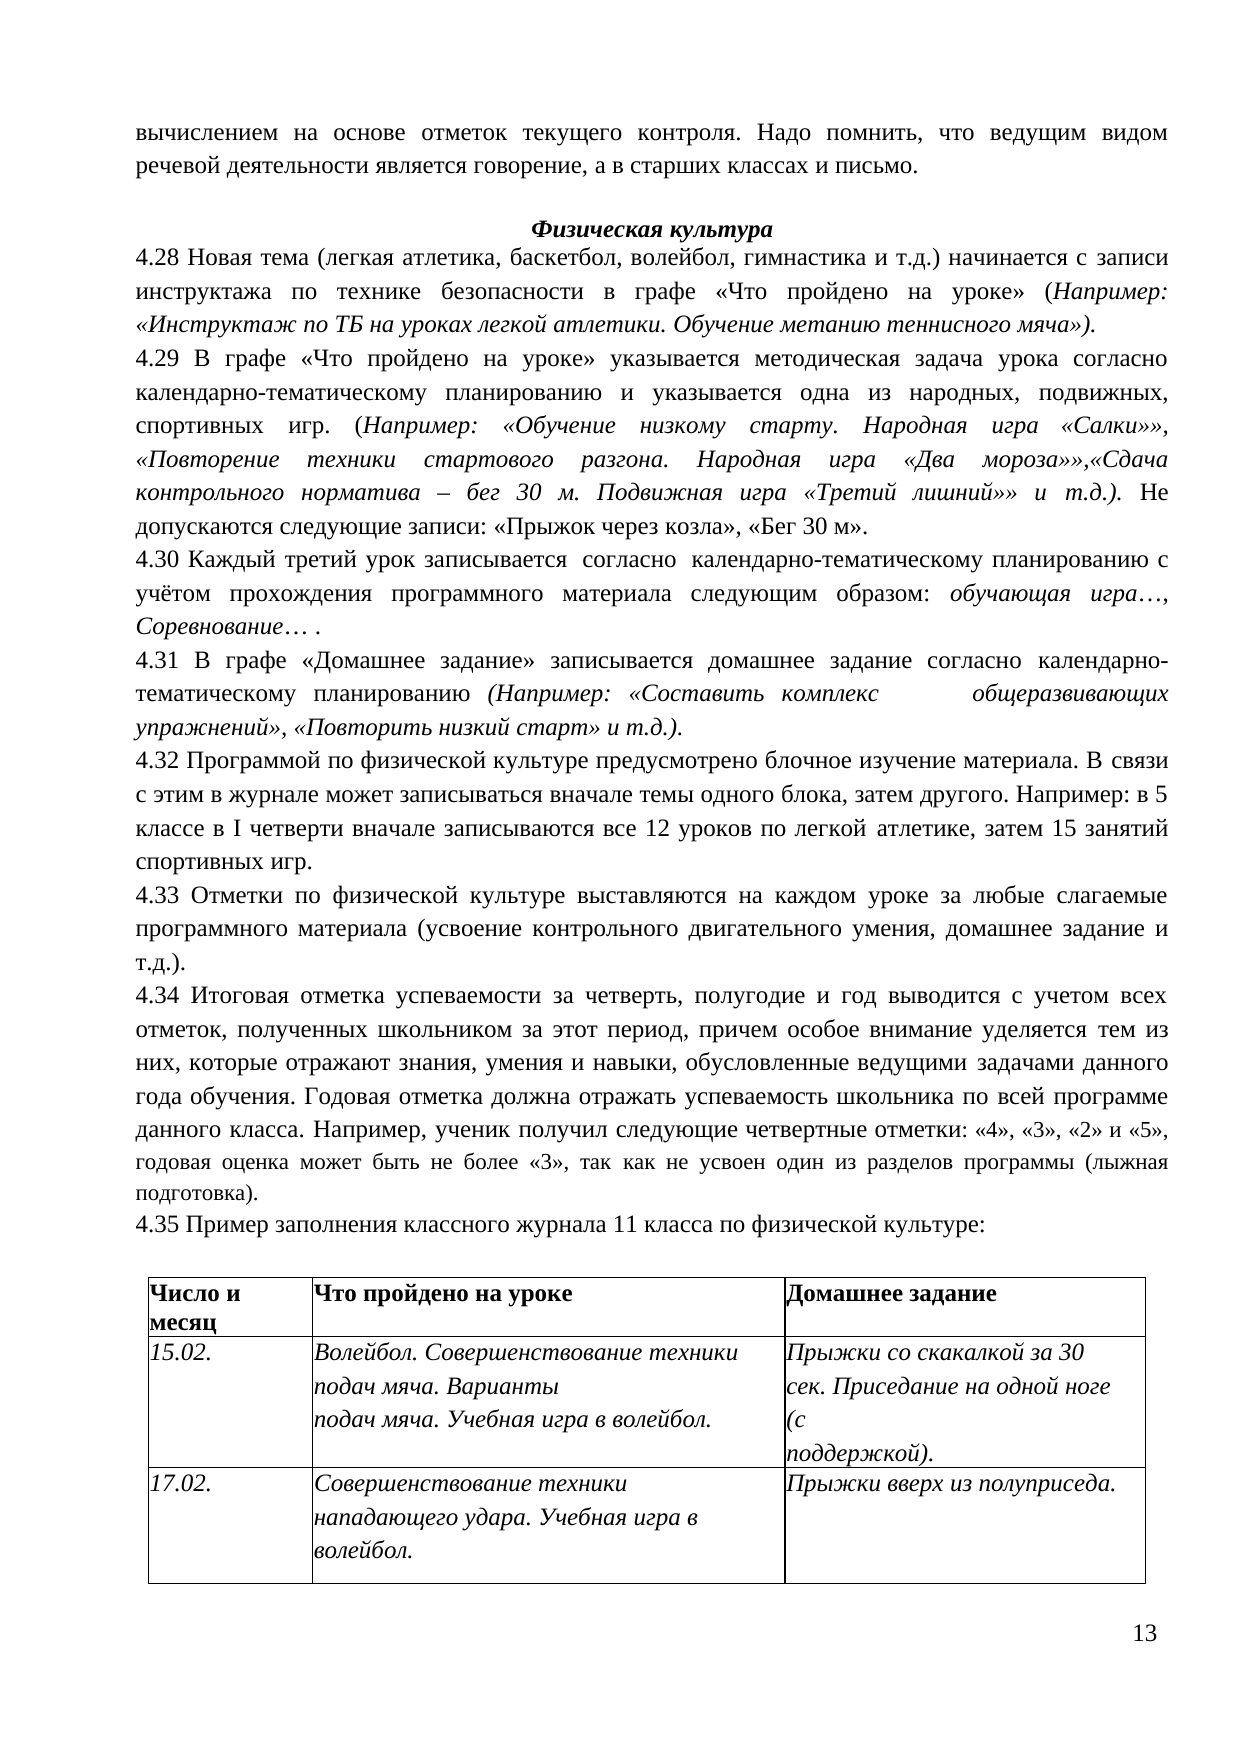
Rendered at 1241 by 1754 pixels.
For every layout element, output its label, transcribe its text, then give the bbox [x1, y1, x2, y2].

text 4.35 Пример заполнения классного журнала 11 класса по физической культуре: [135, 1209, 1169, 1238]
text 4.32 Программой по физической культуре предусмотрено блочное изучение материала. В связи с этим в журнале может записываться вначале темы одного блока, затем другого. Например: в 5 классе в I четверти вначале записываются все 12 уроков по легкой атлетике, затем 15 занятий спортивных игр. [135, 746, 1169, 875]
table_header Число и месяц [149, 1278, 312, 1336]
table_cell Волейбол. Совершенствование техники подач мяча. Варианты подач мяча. Учебная игра в волейбол. [313, 1337, 784, 1467]
table_cell Совершенствование техники нападающего удара. Учебная игра в волейбол. [313, 1468, 784, 1582]
text 4.34 Итоговая отметка успеваемости за четверть, полугодие и год выводится с учетом всех отметок, полученных школьником за этот период, причем особое внимание уделяется тем из них, которые отражают знания, умения и навыки, обусловленные ведущими задачами данного года обучения. Годовая отметка должна отражать успеваемость школьника по всей программе данного класса. Например, ученик получил следующие четвертные отметки: «4», «3», «2» и «5», годовая оценка может быть не более «3», так как не усвоен один из разделов программы (лыжная подготовка). [135, 980, 1169, 1205]
text 4.30 Каждый третий урок записывается согласно календарно-тематическому планированию с учётом прохождения программного материала следующим образом: обучающая игра…, Соревнование… . [135, 544, 1169, 640]
table_header Домашнее задание [786, 1278, 1145, 1336]
text 4.33 Отметки по физической культуре выставляются на каждом уроке за любые слагаемые программного материала (усвоение контрольного двигательного умения, домашнее задание и т.д.). [135, 880, 1169, 976]
text 4.28 Новая тема (легкая атлетика, баскетбол, волейбол, гимнастика и т.д.) начинается с записи инструктажа по технике безопасности в графе «Что пройдено на уроке» (Например: «Инструктаж по ТБ на уроках легкой атлетики. Обучение метанию теннисного мяча»). [135, 242, 1169, 338]
text Физическая культура [135, 214, 1169, 242]
table_cell Прыжки вверх из полуприседа. [786, 1468, 1145, 1582]
text 4.29 В графе «Что пройдено на уроке» указывается методическая задача урока согласно календарно-тематическому планированию и указывается одна из народных, подвижных, спортивных игр. (Например: «Обучение низкому старту. Народная игра «Салки»», «Повторение техники стартового разгона. Народная игра «Два мороза»»,«Сдача контрольного норматива – бег 30 м. Подвижная игра «Третий лишний»» и т.д.). Не допускаются следующие записи: «Прыжок через козла», «Бег 30 м». [135, 343, 1169, 539]
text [135, 117, 1169, 179]
table_cell 17.02. [149, 1468, 312, 1582]
table_cell Прыжки со скакалкой за 30 сек. Приседание на одной ноге (с поддержкой). [786, 1337, 1145, 1467]
text 4.31 В графе «Домашнее задание» записывается домашнее задание согласно календарно-тематическому планированию (Например: «Составить комплекс общеразвивающих упражнений», «Повторить низкий старт» и т.д.). [135, 645, 1169, 741]
table_header Что пройдено на уроке [313, 1278, 784, 1336]
table_cell 15.02. [149, 1337, 312, 1467]
